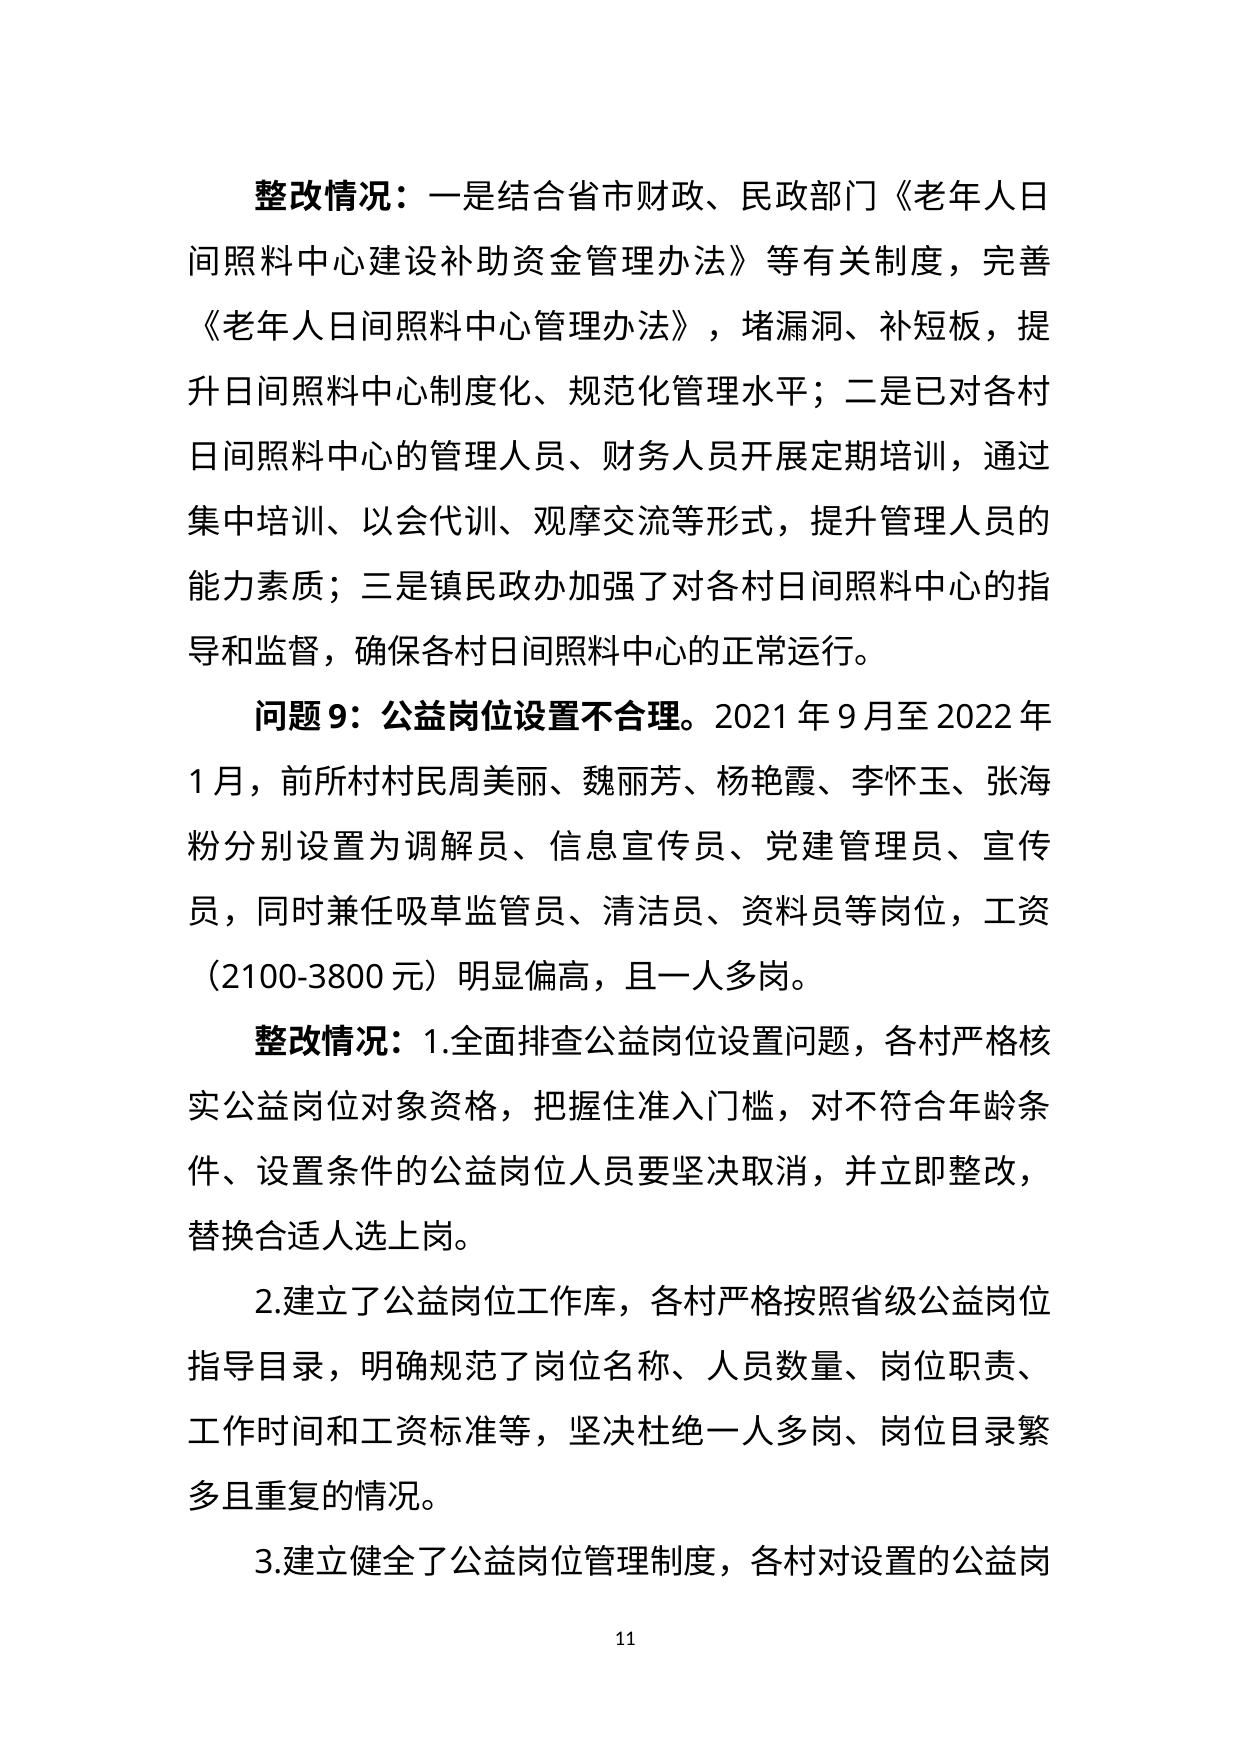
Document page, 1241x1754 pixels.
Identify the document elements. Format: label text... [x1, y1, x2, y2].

list 整改情况：1.全面排查公益岗位设置问题，各村严格核实公益岗位对象资格，把握住准入门槛，对不符合年龄条件、设置条件的公益岗位人员要坚决取消，并立即整改，替换合适人选上岗。 [187, 1007, 1053, 1267]
text 整改情况：一是结合省市财政、民政部门《老年人日间照料中心建设补助资金管理办法》等有关制度，完善《老年人日间照料中心管理办法》，堵漏洞、补短板，提升日间照料中心制度化、规范化管理水平；二是已对各村日间照料中心的管理人员、财务人员开展定期培训，通过集中培训、以会代训、观摩交流等形式，提升管理人员的能力素质；三是镇民政办加强了对各村日间照料中心的指导和监督，确保各村日间照料中心的正常运行。 [187, 162, 1053, 682]
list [187, 1527, 1053, 1592]
list 2.建立了公益岗位工作库，各村严格按照省级公益岗位指导目录，明确规范了岗位名称、人员数量、岗位职责、工作时间和工资标准等，坚决杜绝一人多岗、岗位目录繁多且重复的情况。 [187, 1267, 1053, 1527]
text 问题9：公益岗位设置不合理。2021年9月至2022年1月，前所村村民周美丽、魏丽芳、杨艳霞、李怀玉、张海粉分别设置为调解员、信息宣传员、党建管理员、宣传员，同时兼任吸草监管员、清洁员、资料员等岗位，工资（2100-3800元）明显偏高，且一人多岗。 [187, 682, 1053, 1007]
